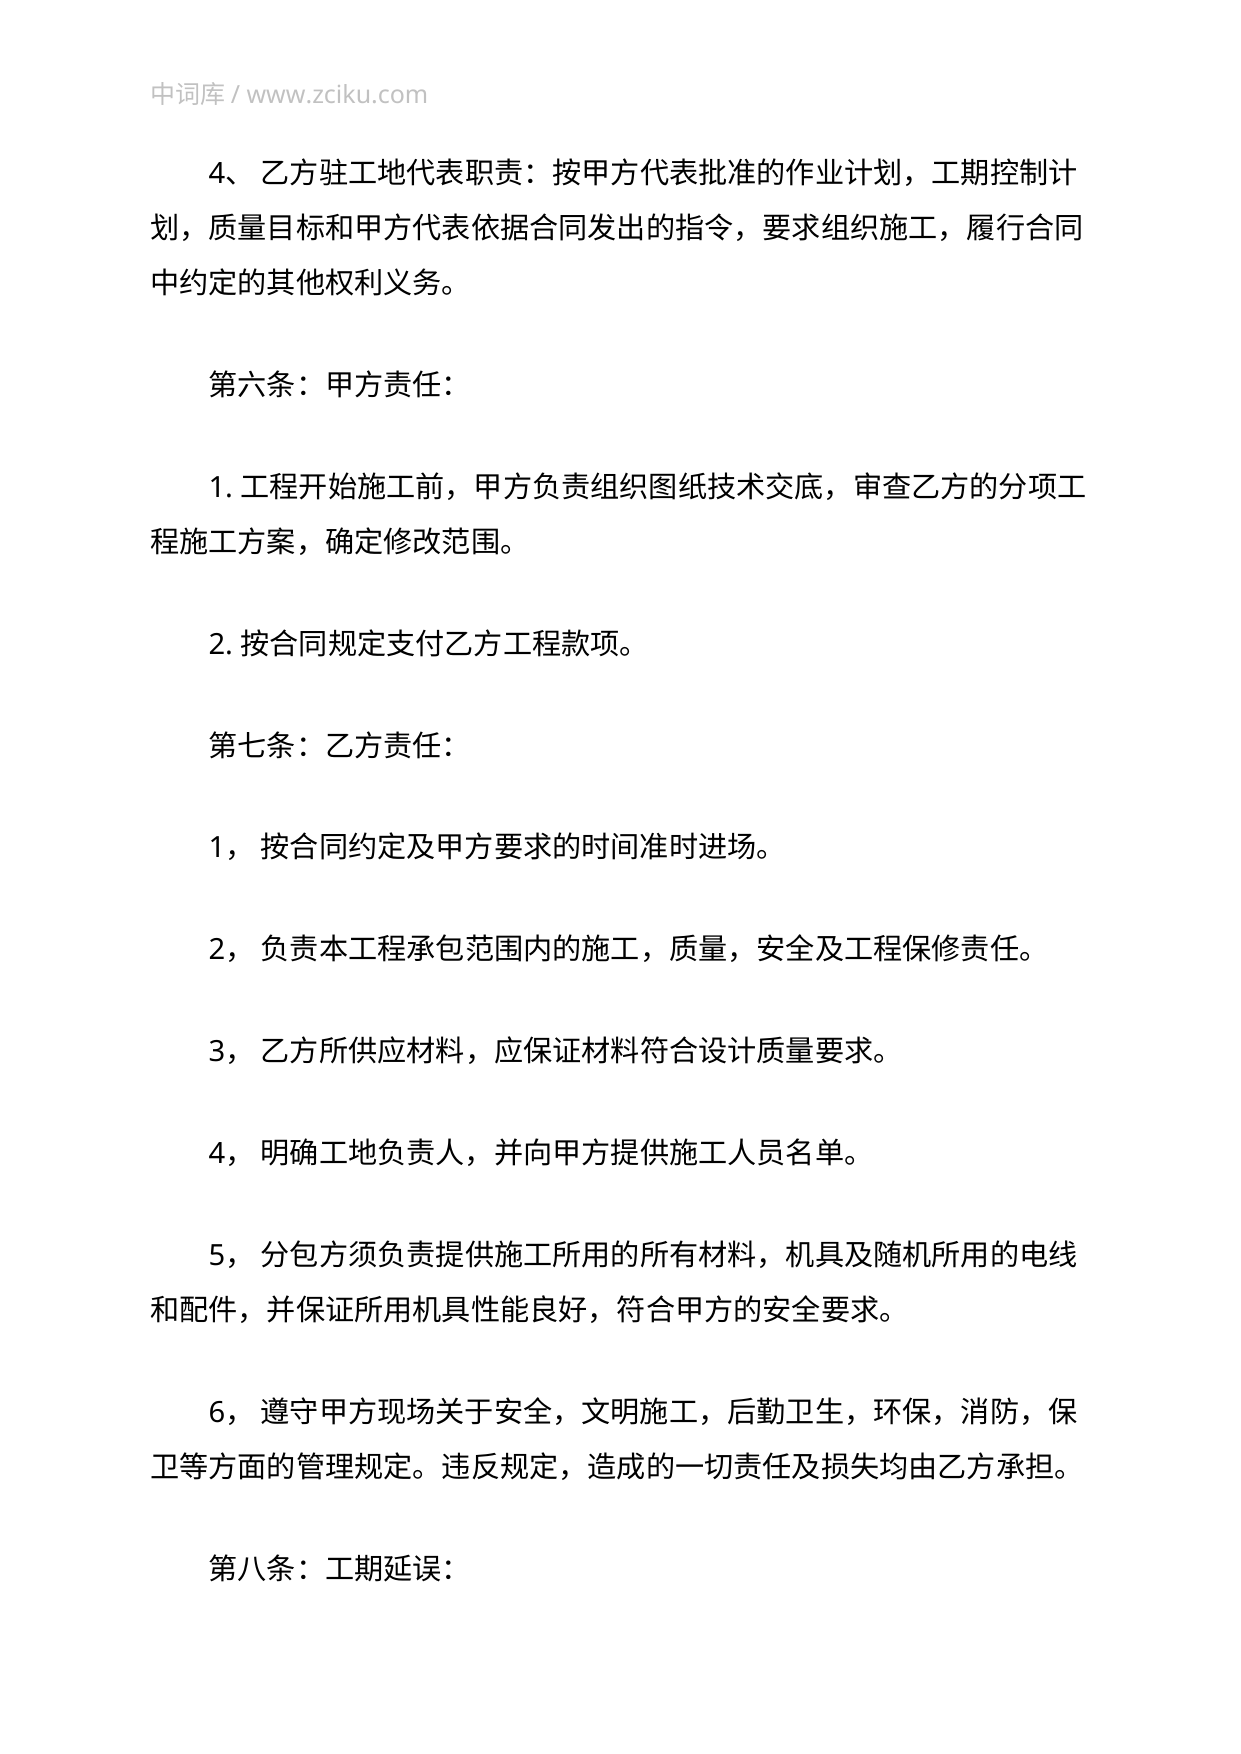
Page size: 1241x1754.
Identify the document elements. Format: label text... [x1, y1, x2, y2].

text 4、 乙方驻工地代表职责：按甲方代表批准的作业计划，工期控制计划，质量目标和甲方代表依据合同发出的指令，要求组织施工，履行合同中约定的其他权利义务。 [150, 150, 1090, 302]
text 2. 按合同规定支付乙方工程款项。 [150, 620, 1090, 663]
text 1. 工程开始施工前，甲方负责组织图纸技术交底，审查乙方的分项工程施工方案，确定修改范围。 [150, 463, 1090, 561]
text 4， 明确工地负责人，并向甲方提供施工人员名单。 [150, 1130, 1090, 1172]
text 第八条：工期延误： [150, 1545, 1090, 1588]
text 1， 按合同约定及甲方要求的时间准时进场。 [150, 824, 1090, 866]
text 第七条：乙方责任： [150, 722, 1090, 764]
text 3， 乙方所供应材料，应保证材料符合设计质量要求。 [150, 1028, 1090, 1070]
text 6， 遵守甲方现场关于安全，文明施工，后勤卫生，环保，消防，保卫等方面的管理规定。违反规定，造成的一切责任及损失均由乙方承担。 [150, 1389, 1090, 1486]
text 5， 分包方须负责提供施工所用的所有材料，机具及随机所用的电线和配件，并保证所用机具性能良好，符合甲方的安全要求。 [150, 1232, 1090, 1329]
text 2， 负责本工程承包范围内的施工，质量，安全及工程保修责任。 [150, 926, 1090, 968]
text 第六条：甲方责任： [150, 362, 1090, 404]
